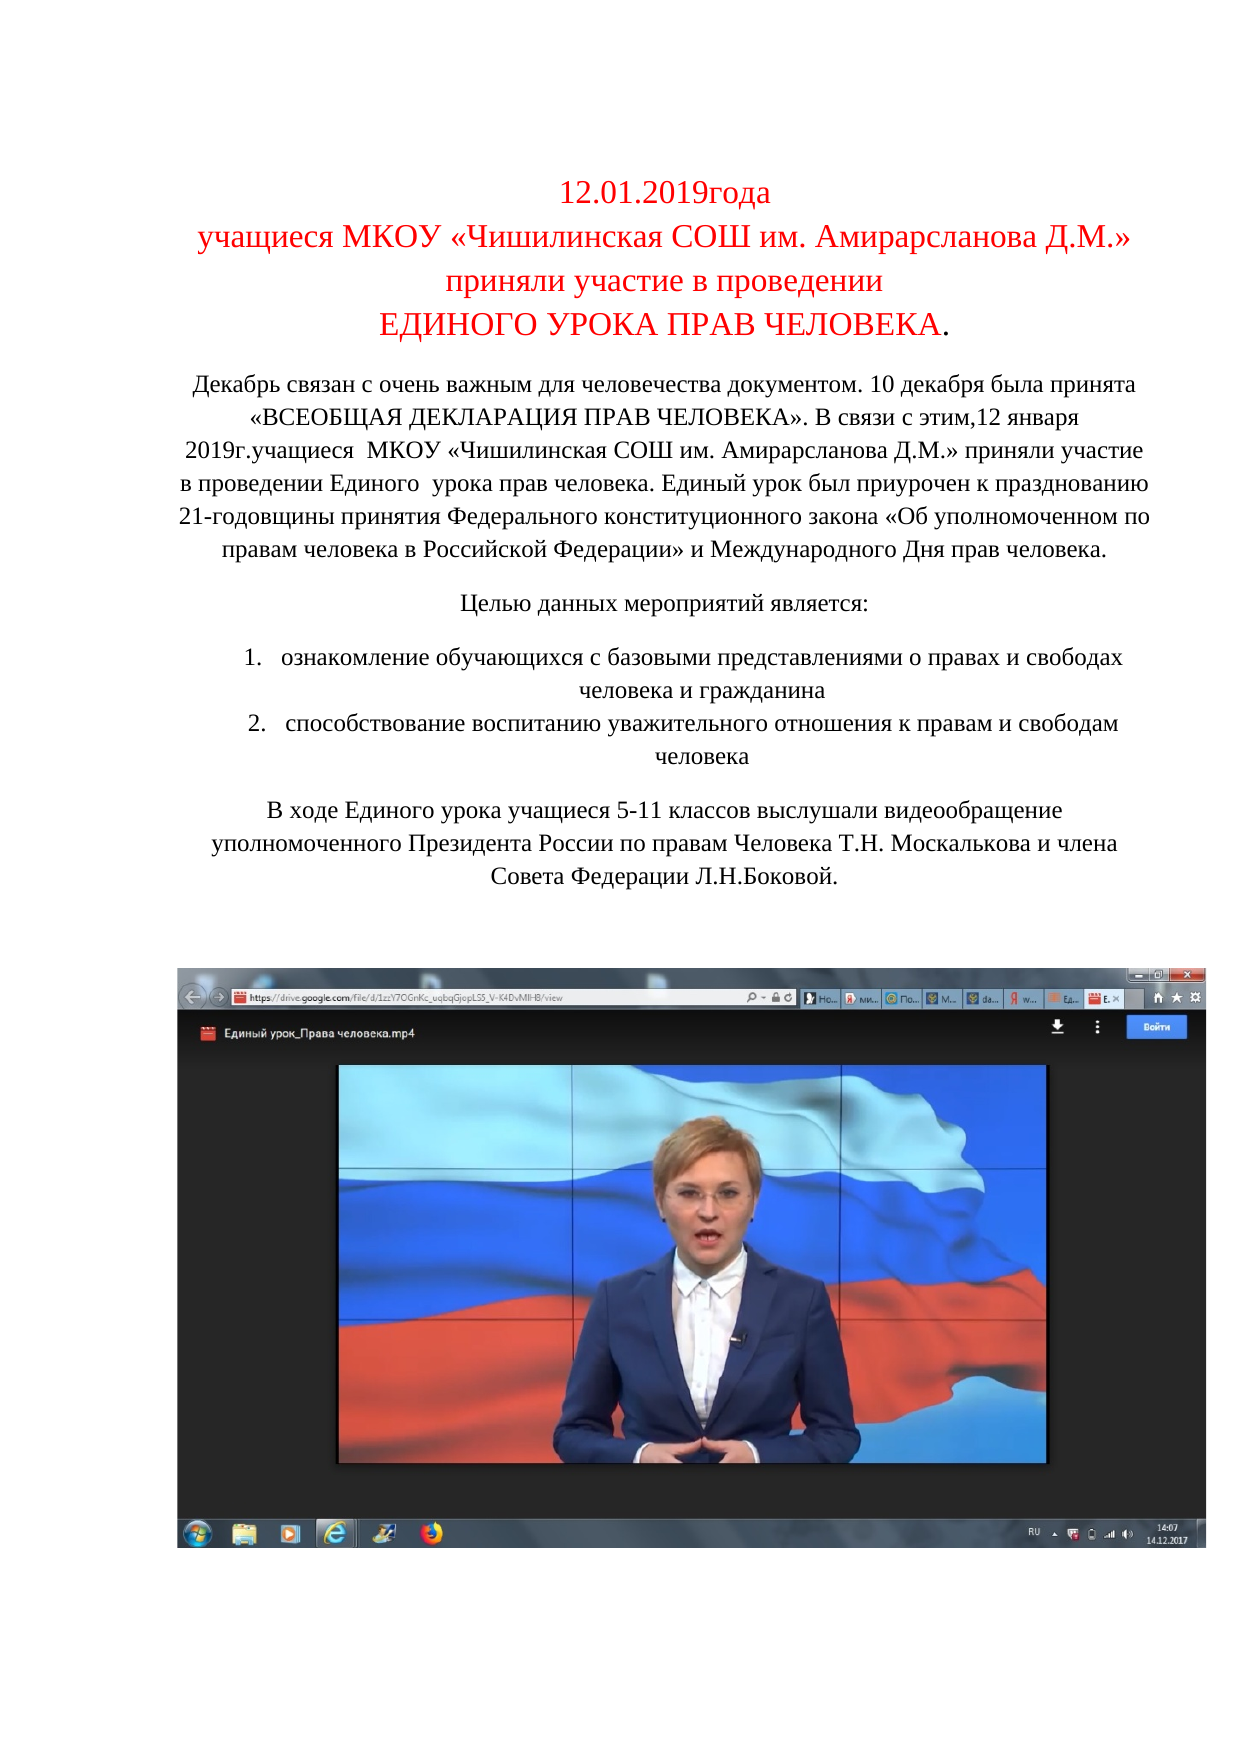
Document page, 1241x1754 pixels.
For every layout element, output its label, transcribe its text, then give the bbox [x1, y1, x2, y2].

text Целью данных мероприятий является: [177, 588, 1152, 617]
list ознакомление обучающихся с базовыми представлениями о правах и свободах человека и гражданина [215, 642, 1152, 704]
text В ходе Единого урока учащиеся 5-11 классов выслушали видеообращение уполномоченного Президента России по правам Человека Т.Н. Москалькова и члена Совета Федерации Л.Н.Боковой. [177, 795, 1152, 889]
text Декабрь связан с очень важным для человечества документом. 10 декабря была принята «ВСЕОБЩАЯ ДЕКЛАРАЦИЯ ПРАВ ЧЕЛОВЕКА». В связи с этим,12 января 2019г.учащиеся МКОУ «Чишилинская СОШ им. Амирарсланова Д.М.» приняли участие в проведении Единого урока прав человека. Единый урок был приурочен к празднованию 21-годовщины принятия Федерального конституционного закона «Об уполномоченном по правам человека в Российской Федерации» и Международного Дня прав человека. [177, 369, 1152, 563]
picture [177, 968, 1207, 1548]
list способствование воспитанию уважительного отношения к правам и свободам человека [215, 708, 1152, 770]
text 12.01.2019года учащиеся МКОУ «Чишилинская СОШ им. Амирарсланова Д.М.» приняли участие в проведении ЕДИНОГО УРОКА ПРАВ ЧЕЛОВЕКА. [177, 172, 1152, 342]
